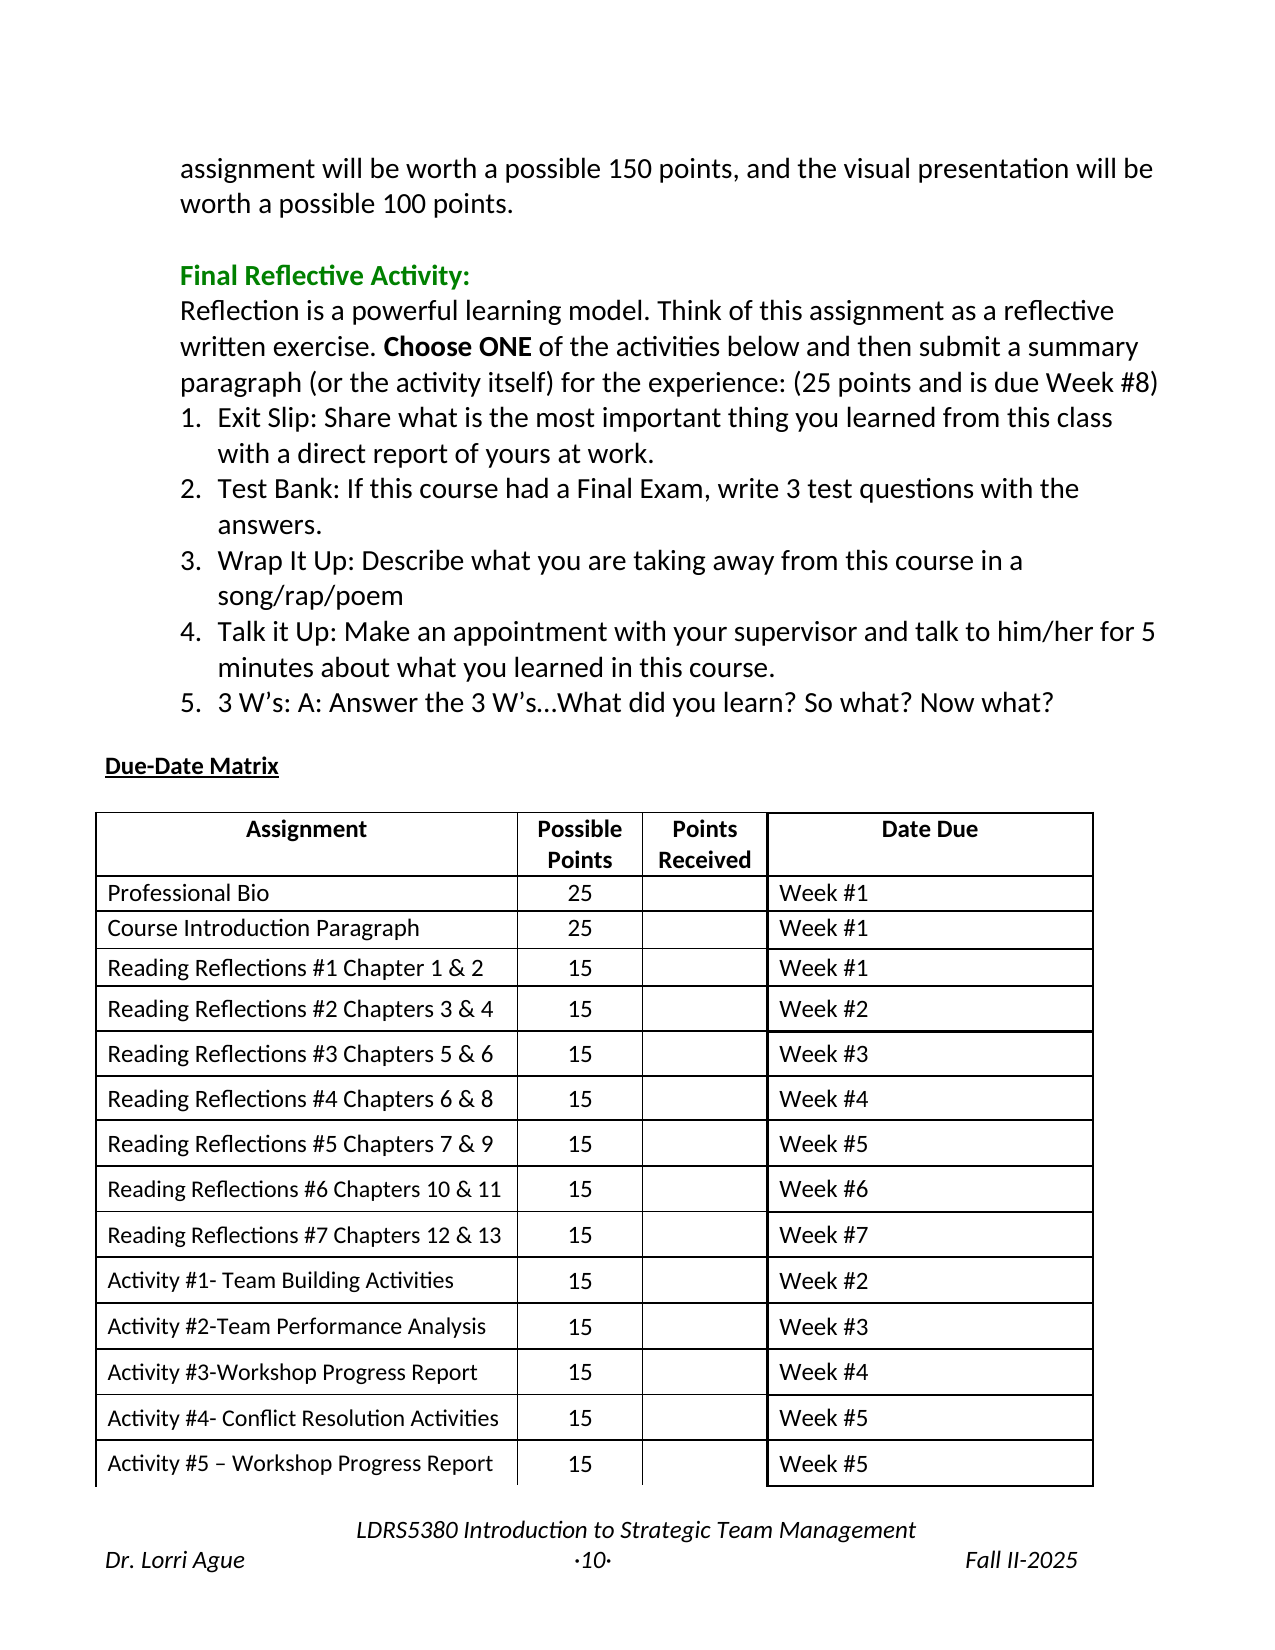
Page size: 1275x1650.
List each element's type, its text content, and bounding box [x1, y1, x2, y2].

table_cell 15 [518, 949, 642, 985]
table_cell Activity #2-Team Performance Analysis [97, 1304, 517, 1348]
table_cell [643, 1077, 766, 1119]
table_cell Activity #5 – Workshop Progress Report [97, 1441, 517, 1485]
table_cell Activity #4- Conflict Resolution Activities [97, 1395, 517, 1439]
table_cell Week #4 [769, 1350, 1092, 1393]
table_cell [643, 1032, 766, 1075]
table_cell Week #5 [769, 1441, 1092, 1485]
table_header Points Received [643, 813, 766, 875]
table_cell Week #1 [769, 950, 1092, 985]
table_cell 15 [518, 1032, 642, 1075]
table_cell Reading Reflections #7 Chapters 12 & 13 [97, 1212, 517, 1256]
table_cell 25 [518, 912, 642, 947]
table_cell Week #5 [769, 1121, 1092, 1165]
table_cell 25 [518, 877, 642, 910]
list Talk it Up: Make an appointment with your supervisor and talk to him/her for 5 minutes about what you learned in this course. [180, 613, 1170, 684]
table_cell [643, 877, 766, 910]
table_cell Week #5 [769, 1396, 1092, 1439]
table_cell 15 [518, 1395, 642, 1439]
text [180, 150, 1170, 221]
table_cell Course Introduction Paragraph [97, 912, 517, 947]
table_cell Week #6 [769, 1167, 1092, 1211]
table_cell Week #3 [769, 1304, 1092, 1348]
table_cell Week #2 [769, 987, 1092, 1030]
table_cell Week #1 [769, 912, 1092, 947]
table_header Assignment [97, 813, 517, 875]
table_cell 15 [518, 1258, 642, 1302]
table_cell Activity #1- Team Building Activities [97, 1258, 517, 1302]
table_cell [643, 912, 766, 947]
table_cell 15 [518, 987, 642, 1030]
table_cell [643, 1167, 766, 1211]
table_header Date Due [769, 814, 1092, 875]
table_cell 15 [518, 1212, 642, 1256]
table_cell 15 [518, 1350, 642, 1393]
table_cell Week #1 [769, 877, 1092, 910]
table_cell [643, 1395, 766, 1439]
table_cell Week #7 [769, 1213, 1092, 1256]
list Test Bank: If this course had a Final Exam, write 3 test questions with the answers. [180, 471, 1170, 542]
table_cell Reading Reflections #6 Chapters 10 & 11 [97, 1167, 517, 1211]
table_cell Reading Reflections #2 Chapters 3 & 4 [97, 987, 517, 1030]
list 3 W’s: A: Answer the 3 W’s…What did you learn? So what? Now what? [180, 684, 1170, 720]
table_cell [643, 1304, 766, 1348]
text Due-Date Matrix [105, 751, 1170, 781]
table_cell [643, 1441, 766, 1485]
table_cell 15 [518, 1121, 642, 1165]
text Reflection is a powerful learning model. Think of this assignment as a reflective written exercise. Choose ONE of the activities below and then submit a summary paragraph (or the activity itself) for the experience: (25 points and is due Week #8) [180, 292, 1170, 399]
table_cell 15 [518, 1304, 642, 1348]
table_cell Week #3 [769, 1033, 1092, 1075]
table_cell Professional Bio [97, 877, 517, 910]
list Wrap It Up: Describe what you are taking away from this course in a song/rap/poem [180, 542, 1170, 613]
table_cell [643, 987, 766, 1030]
table_cell Reading Reflections #5 Chapters 7 & 9 [97, 1121, 517, 1165]
table_cell [643, 1350, 766, 1393]
table_cell Reading Reflections #1 Chapter 1 & 2 [97, 949, 517, 985]
table_cell Week #2 [769, 1258, 1092, 1302]
table_cell Reading Reflections #3 Chapters 5 & 6 [97, 1032, 517, 1075]
table_cell [643, 1212, 766, 1256]
table_cell [643, 1121, 766, 1165]
table_cell Activity #3-Workshop Progress Report [97, 1350, 517, 1393]
list Exit Slip: Share what is the most important thing you learned from this class with a direct report of yours at work. [180, 399, 1170, 471]
text Final Reflective Activity: [105, 257, 1170, 292]
table_cell 15 [518, 1077, 642, 1119]
table_cell 15 [518, 1167, 642, 1211]
table_cell Reading Reflections #4 Chapters 6 & 8 [97, 1077, 517, 1119]
table_cell Week #4 [769, 1077, 1092, 1119]
table_cell [643, 949, 766, 985]
table_cell 15 [518, 1441, 642, 1485]
table_cell [643, 1258, 766, 1302]
table_header Possible Points [518, 813, 642, 875]
